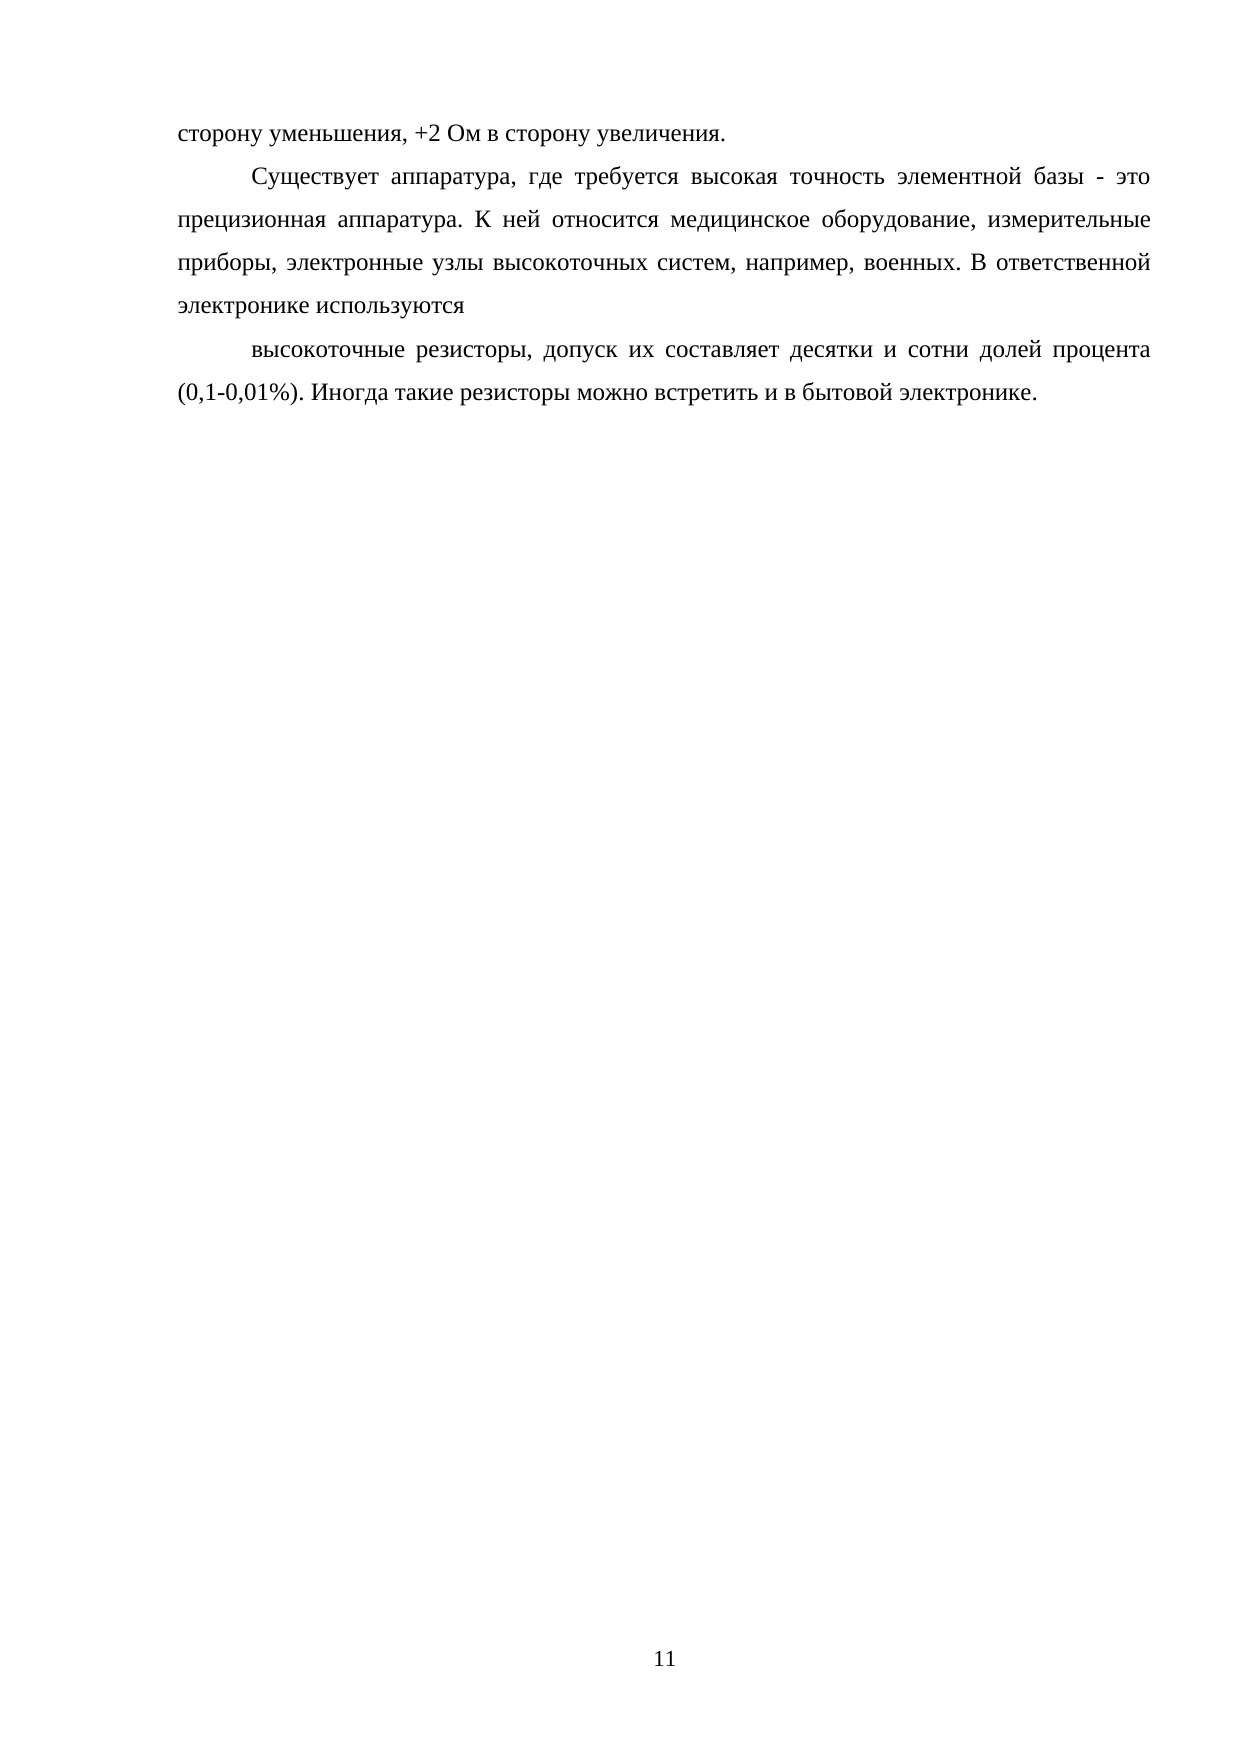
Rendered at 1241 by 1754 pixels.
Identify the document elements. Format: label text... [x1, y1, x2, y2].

text Существует аппаратура, где требуется высокая точность элементной базы - это прецизионная аппаратура. К ней относится медицинское оборудование, измерительные приборы, электронные узлы высокоточных систем, например, военных. В ответственной электронике используются [177, 161, 1152, 319]
text высокоточные резисторы, допуск их составляет десятки и сотни долей процента (0,1-0,01%). Иногда такие резисторы можно встретить и в бытовой электронике. [177, 334, 1152, 406]
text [177, 118, 1152, 147]
